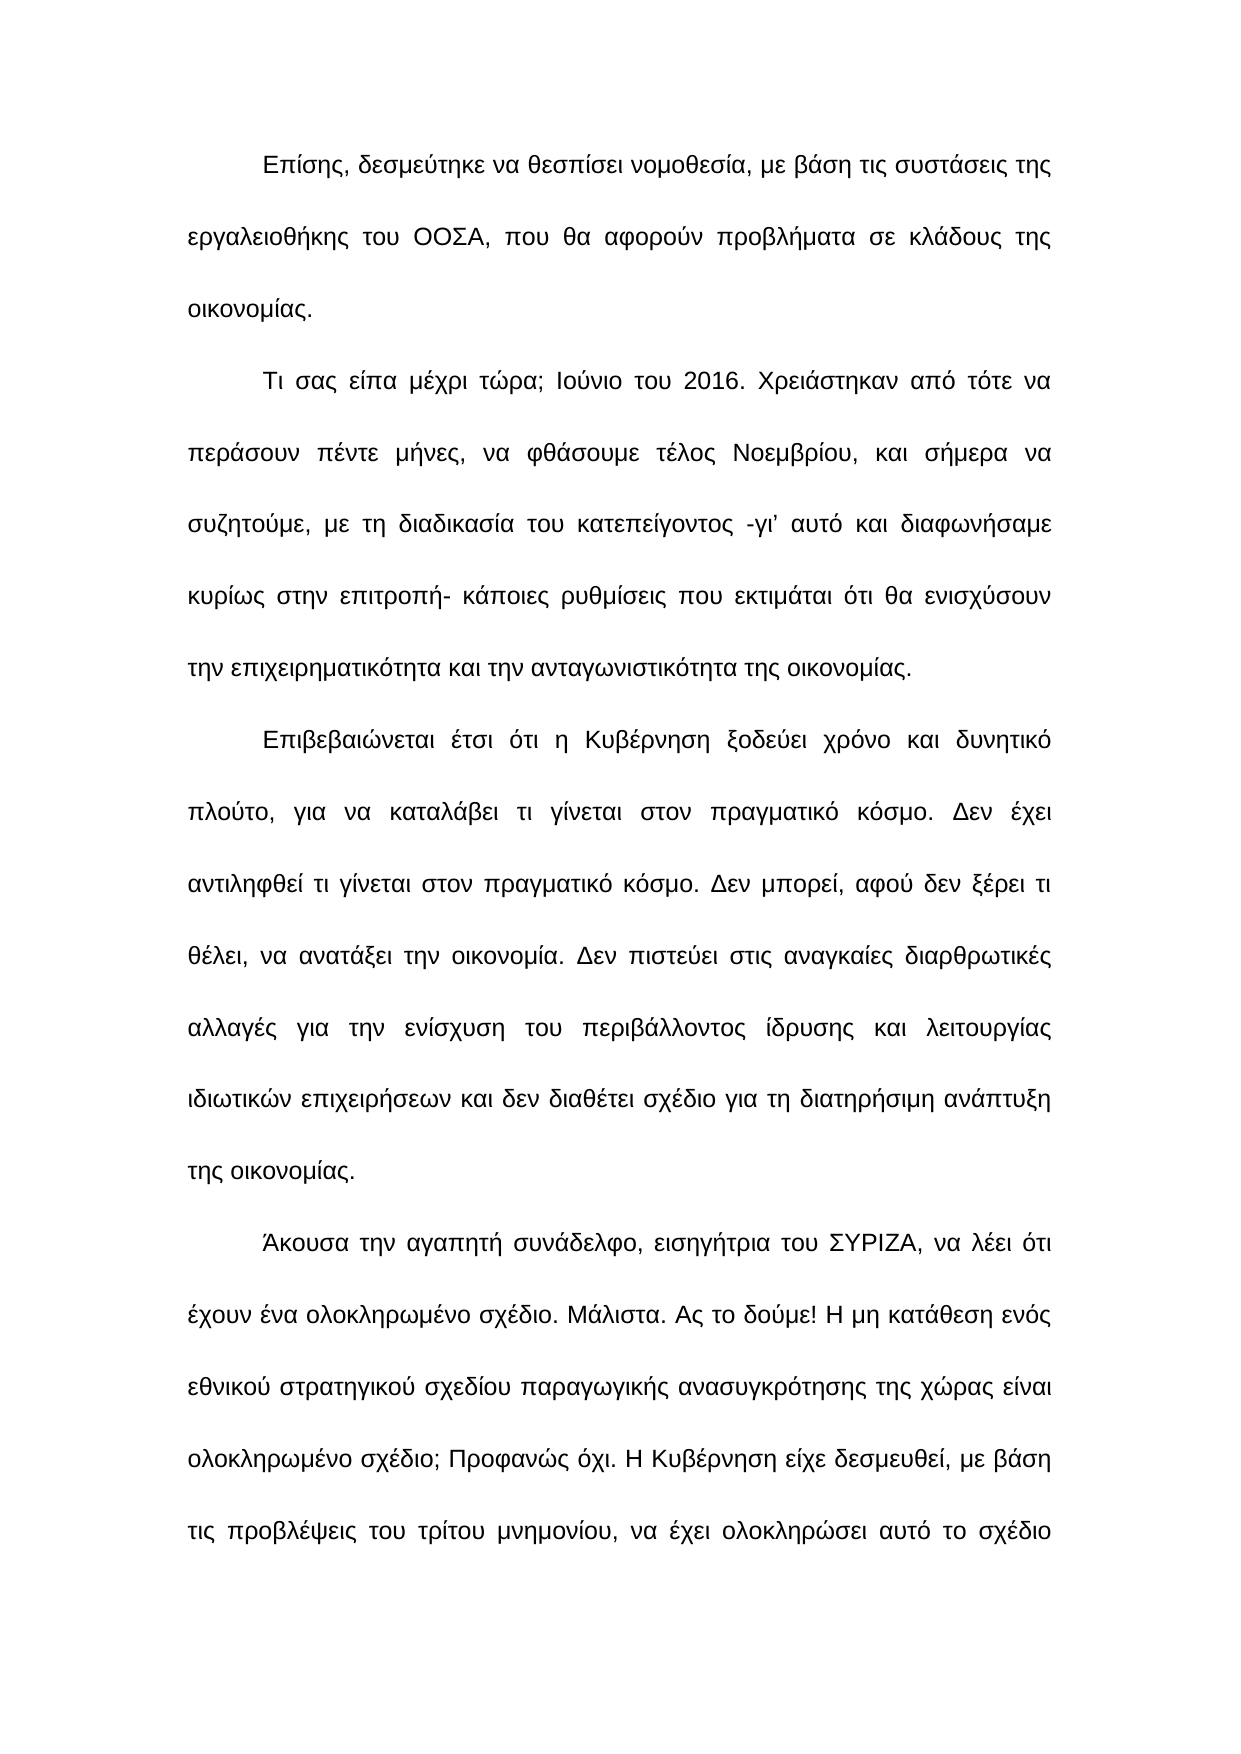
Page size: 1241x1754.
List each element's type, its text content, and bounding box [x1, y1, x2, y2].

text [187, 1228, 1053, 1544]
text Επιβεβαιώνεται έτσι ότι η Κυβέρνηση ξοδεύει χρόνο και δυνητικό πλούτο, για να καταλάβει τι γίνεται στον πραγματικό κόσμο. Δεν έχει αντιληφθεί τι γίνεται στον πραγματικό κόσμο. Δεν μπορεί, αφού δεν ξέρει τι θέλει, να ανατάξει την οικονομία. Δεν πιστεύει στις αναγκαίες διαρθρωτικές αλλαγές για την ενίσχυση του περιβάλλοντος ίδρυσης και λειτουργίας ιδιωτικών επιχειρήσεων και δεν διαθέτει σχέδιο για τη διατηρήσιμη ανάπτυξη της οικονομίας. [187, 725, 1053, 1185]
text Τι σας είπα μέχρι τώρα; Ιούνιο του 2016. Χρειάστηκαν από τότε να περάσουν πέντε μήνες, να φθάσουμε τέλος Νοεμβρίου, και σήμερα να συζητούμε, με τη διαδικασία του κατεπείγοντος -γι’ αυτό και διαφωνήσαμε κυρίως στην επιτροπή- κάποιες ρυθμίσεις που εκτιμάται ότι θα ενισχύσουν την επιχειρηματικότητα και την ανταγωνιστικότητα της οικονομίας. [187, 366, 1053, 682]
text Επίσης, δεσμεύτηκε να θεσπίσει νομοθεσία, με βάση τις συστάσεις της εργαλειοθήκης του ΟΟΣΑ, που θα αφορούν προβλήματα σε κλάδους της οικονομίας. [187, 150, 1053, 322]
